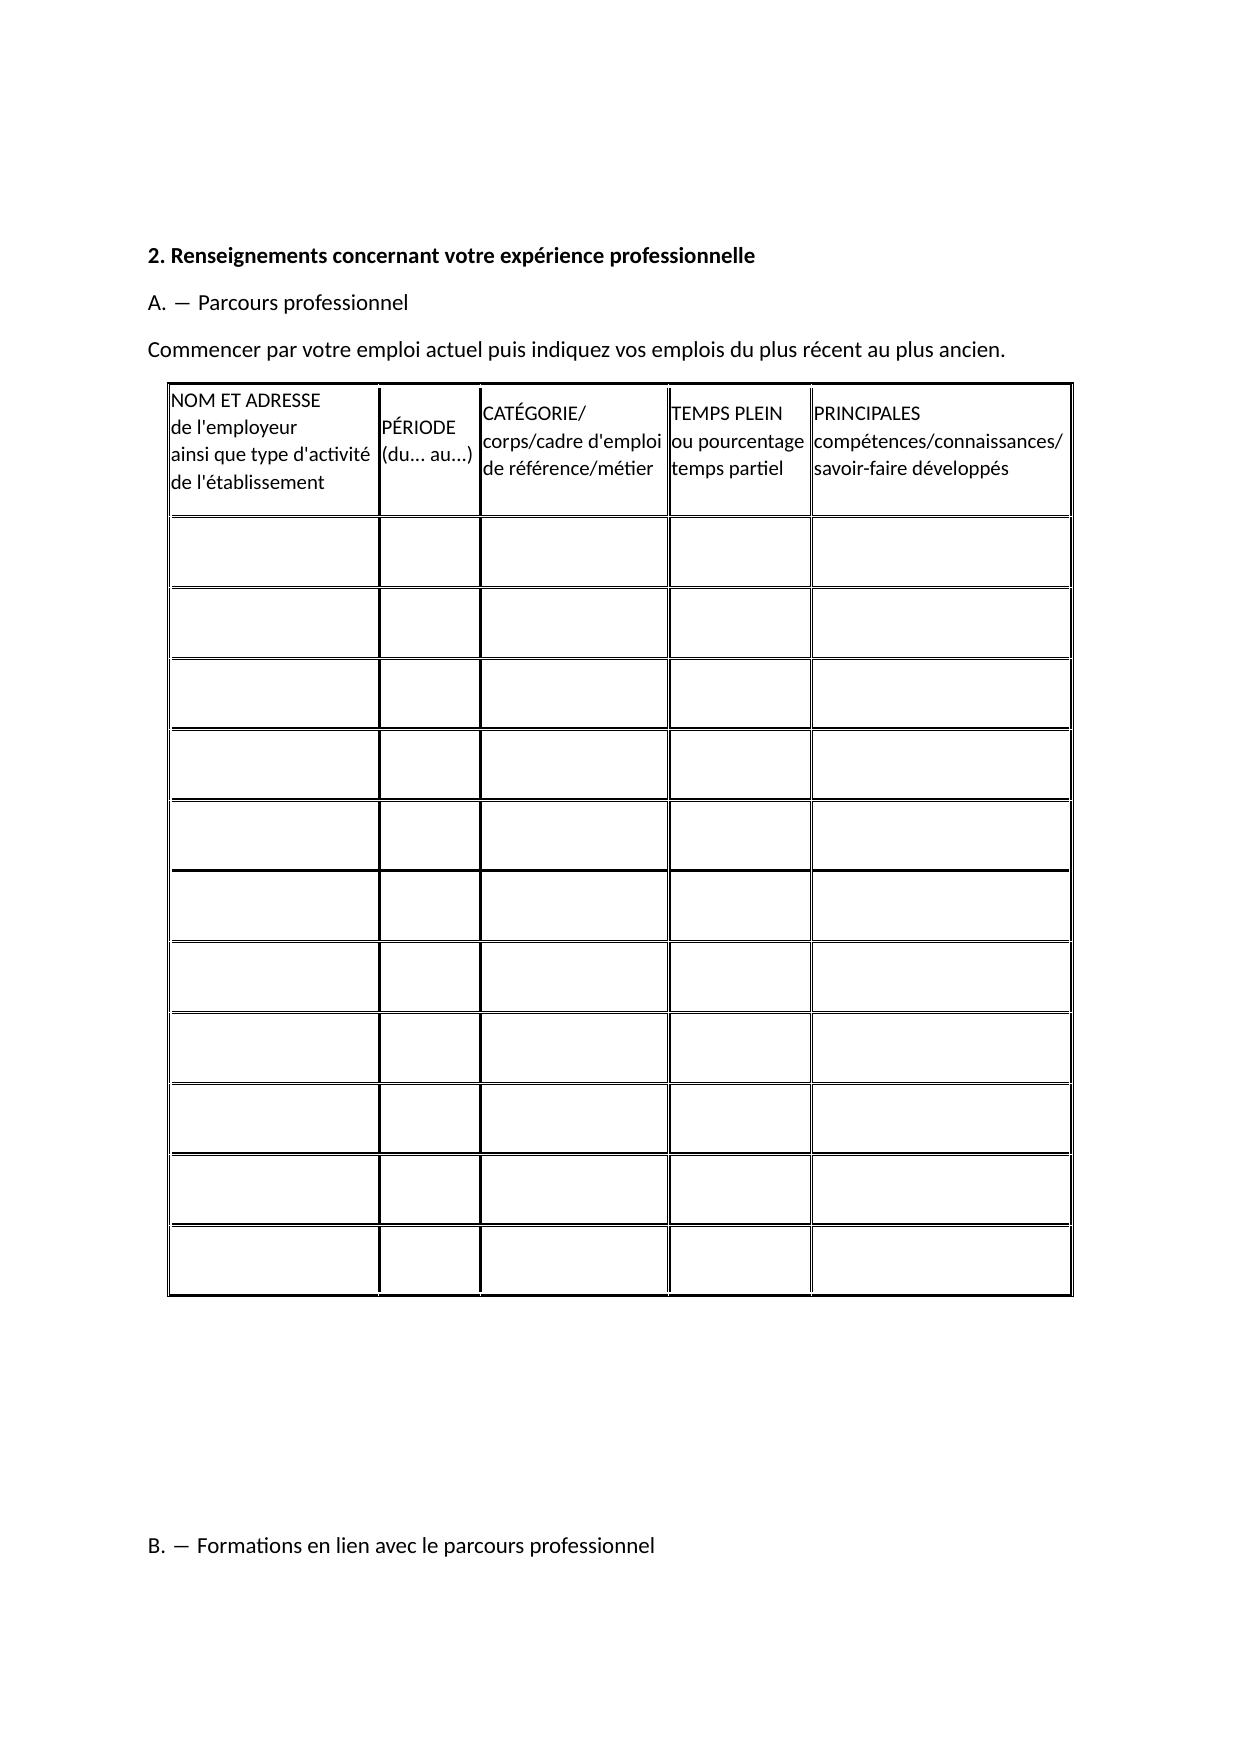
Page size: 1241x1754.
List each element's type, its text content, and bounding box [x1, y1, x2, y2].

table_cell [381, 1156, 479, 1223]
table_cell [482, 518, 667, 586]
table_cell [381, 660, 479, 727]
table_cell [170, 727, 378, 798]
table_header CATÉGORIE/ corps/cadre d'emploi de référence/métier [480, 384, 669, 515]
text A. ― Parcours professionnel [148, 288, 1093, 316]
table_cell [381, 1014, 479, 1081]
table_cell [482, 1156, 667, 1223]
table_cell [381, 1085, 479, 1152]
table_cell [170, 1081, 378, 1152]
table_cell [813, 656, 1071, 727]
table_cell [671, 660, 810, 727]
table_cell [671, 1085, 810, 1152]
table_cell [671, 589, 810, 656]
text Commencer par votre emploi actuel puis indiquez vos emplois du plus récent au plus ancien. [148, 335, 1093, 363]
table_cell [482, 943, 667, 1011]
table_cell [813, 1152, 1071, 1223]
text B. ― Formations en lien avec le parcours professionnel [148, 1531, 1093, 1590]
table_cell [482, 731, 667, 798]
table_cell [379, 1227, 480, 1294]
table_cell [170, 656, 378, 727]
table_cell [170, 869, 378, 940]
table_cell [168, 940, 379, 1011]
table_cell [170, 798, 378, 869]
table_cell [482, 1014, 667, 1081]
table_cell [811, 1223, 1071, 1294]
table_cell [811, 515, 1072, 586]
table_cell [813, 1081, 1071, 1152]
table_cell [482, 660, 667, 727]
table_cell [482, 802, 667, 869]
table_cell [170, 1152, 378, 1223]
table_cell [381, 518, 479, 586]
table_cell [671, 518, 810, 586]
table_header PÉRIODE (du... au...) [379, 385, 480, 515]
table_cell [482, 1085, 667, 1152]
table_cell [170, 1223, 379, 1294]
table_cell [168, 515, 379, 586]
table_cell [671, 802, 810, 869]
text 2. Renseignements concernant votre expérience professionnelle [148, 241, 1093, 269]
table_cell [811, 586, 1072, 656]
table_cell [813, 798, 1071, 869]
table_cell [671, 943, 810, 1011]
table_cell [671, 1156, 810, 1223]
table_header PRINCIPALES compétences/connaissances/ savoir-faire développés [811, 385, 1070, 515]
table_cell [811, 1011, 1072, 1081]
table_cell [671, 872, 810, 940]
table_cell [813, 869, 1070, 940]
table_cell [381, 731, 479, 798]
table_cell [168, 586, 379, 656]
table_header TEMPS PLEIN ou pourcentage temps partiel [669, 385, 811, 515]
table_cell [482, 589, 667, 656]
table_cell [482, 872, 667, 940]
table_cell [381, 802, 479, 869]
table_cell [811, 940, 1072, 1011]
table_header NOM ET ADRESSE de l'employeur ainsi que type d'activité de l'établissement [170, 384, 379, 515]
table_cell [813, 727, 1071, 798]
table_cell [671, 731, 810, 798]
table_cell [381, 872, 479, 940]
table_cell [480, 1223, 669, 1294]
table_cell [669, 1227, 811, 1294]
table_cell [381, 943, 479, 1011]
table_cell [168, 1011, 379, 1081]
table_cell [671, 1014, 810, 1081]
table_cell [381, 589, 479, 656]
